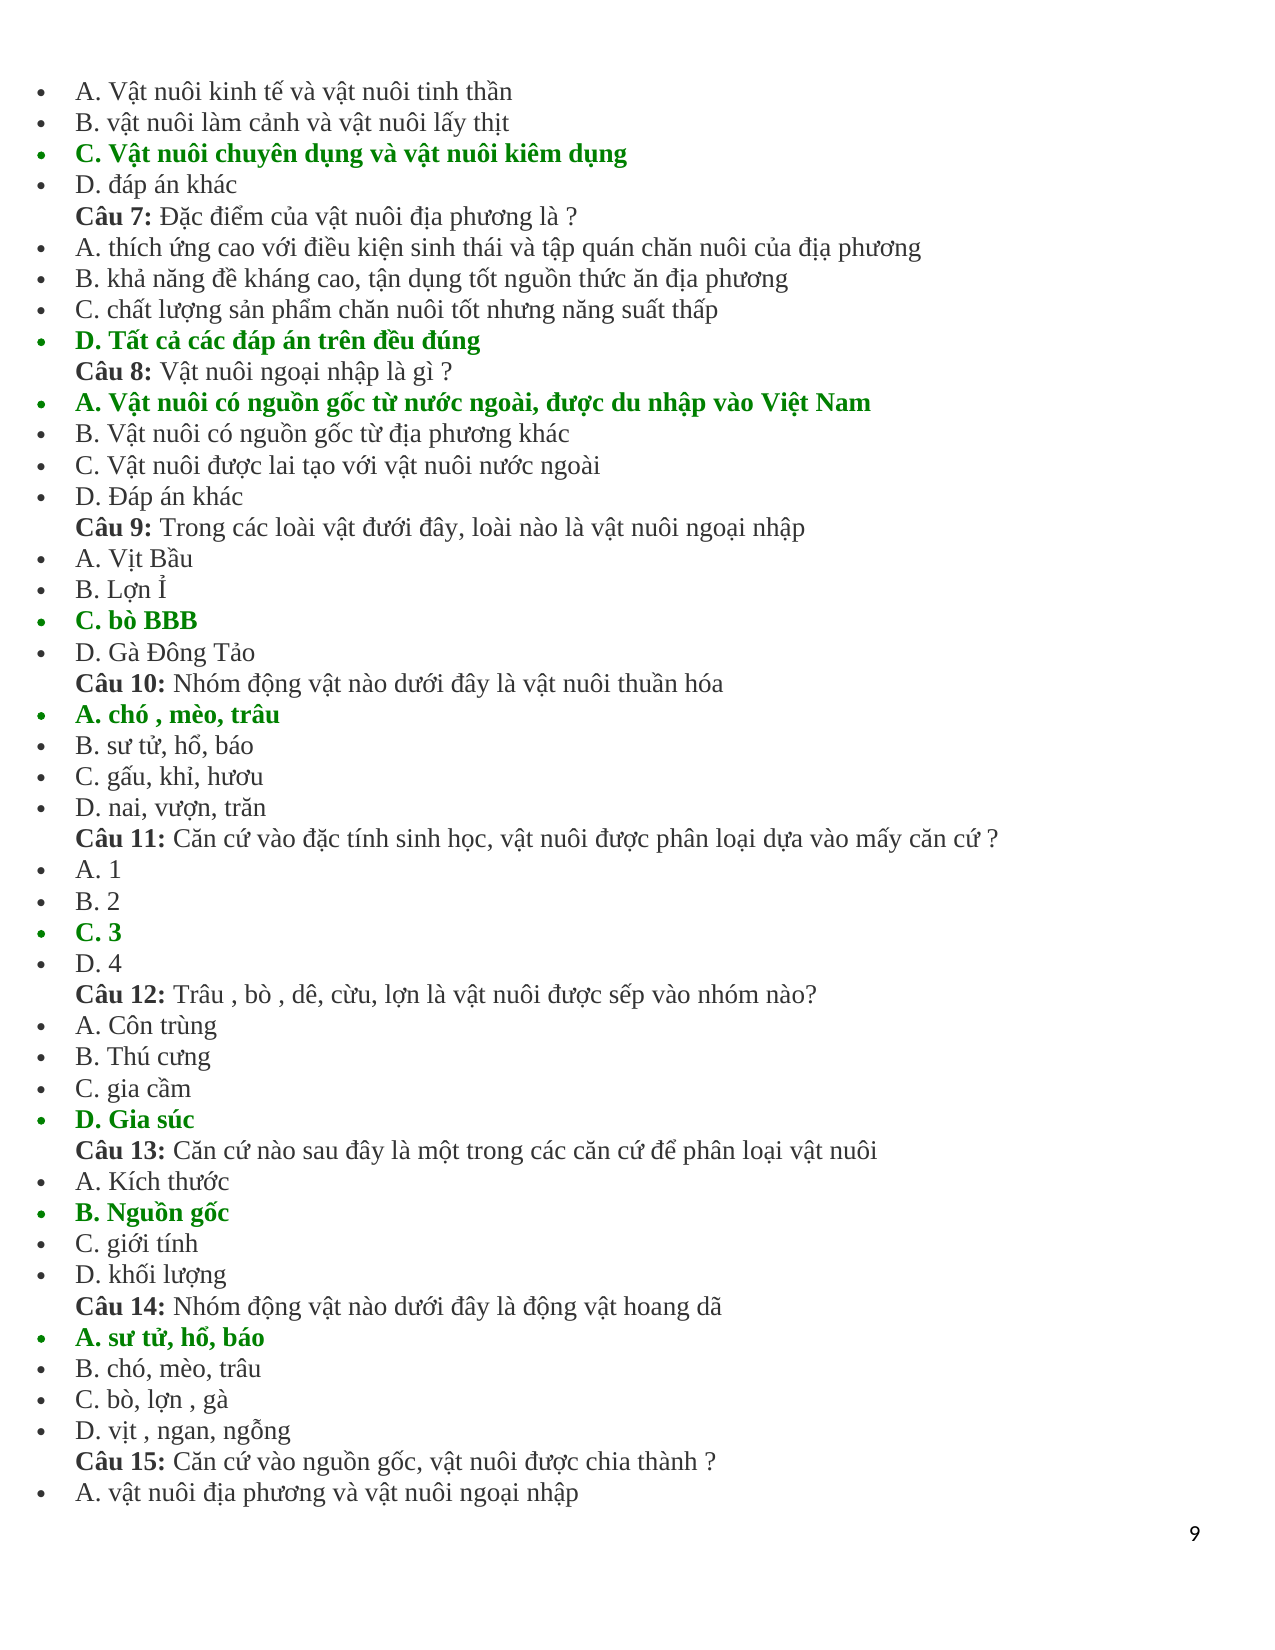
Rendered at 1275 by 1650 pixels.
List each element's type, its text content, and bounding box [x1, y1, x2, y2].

list B. vật nuôi làm cảnh và vật nuôi lấy thịt [37, 106, 1200, 137]
list D. 4 [37, 947, 1200, 978]
text Câu 15: Căn cứ vào nguồn gốc, vật nuôi được chia thành ? [75, 1445, 1200, 1477]
list B. chó, mèo, trâu [37, 1352, 1200, 1383]
list C. chất lượng sản phẩm chăn nuôi tốt nhưng năng suất thấp [37, 293, 1200, 324]
list B. Nguồn gốc [37, 1196, 1200, 1227]
list B. Vật nuôi có nguồn gốc từ địa phương khác [37, 418, 1200, 449]
list A. chó , mèo, trâu [37, 698, 1200, 729]
list D. vịt , ngan, ngỗng [37, 1414, 1200, 1445]
list A. Kích thước [37, 1165, 1200, 1196]
list C. gia cầm [37, 1072, 1200, 1103]
list D. Tất cả các đáp án trên đều đúng [37, 324, 1200, 355]
list C. Vật nuôi chuyên dụng và vật nuôi kiêm dụng [37, 137, 1200, 168]
text Câu 12: Trâu , bò , dê, cừu, lợn là vật nuôi được sếp vào nhóm nào? [75, 978, 1200, 1009]
list A. Vật nuôi có nguồn gốc từ nước ngoài, được du nhập vào Việt Nam [37, 386, 1200, 418]
text Câu 10: Nhóm động vật nào dưới đây là vật nuôi thuần hóa [75, 667, 1200, 698]
list D. Gà Đông Tảo [37, 636, 1200, 667]
list D. Gia súc [37, 1103, 1200, 1134]
list D. nai, vượn, trăn [37, 791, 1200, 822]
list C. bò, lợn , gà [37, 1383, 1200, 1414]
list C. giới tính [37, 1227, 1200, 1258]
list A. thích ứng cao với điều kiện sinh thái và tập quán chăn nuôi của địạ phương [37, 231, 1200, 262]
list A. 1 [37, 854, 1200, 885]
list C. 3 [37, 916, 1200, 947]
list C. bò BBB [37, 604, 1200, 636]
list B. Thú cưng [37, 1041, 1200, 1072]
list B. Lợn Ỉ [37, 573, 1200, 604]
text Câu 8: Vật nuôi ngoại nhập là gì ? [75, 355, 1200, 386]
text Câu 13: Căn cứ nào sau đây là một trong các căn cứ để phân loại vật nuôi [75, 1134, 1200, 1165]
text Câu 7: Đặc điểm của vật nuôi địa phương là ? [75, 199, 1200, 231]
list A. sư tử, hổ, báo [37, 1321, 1200, 1352]
list C. Vật nuôi được lai tạo với vật nuôi nước ngoài [37, 449, 1200, 480]
list A. vật nuôi địa phương và vật nuôi ngoại nhập [37, 1477, 1200, 1508]
list B. sư tử, hổ, báo [37, 729, 1200, 760]
list A. Vật nuôi kinh tế và vật nuôi tinh thần [37, 75, 1200, 106]
list C. gấu, khỉ, hươu [37, 760, 1200, 791]
list D. khối lượng [37, 1258, 1200, 1290]
text Câu 14: Nhóm động vật nào dưới đây là động vật hoang dã [75, 1290, 1200, 1321]
list A. Côn trùng [37, 1009, 1200, 1041]
list A. Vịt Bầu [37, 542, 1200, 573]
list D. Đáp án khác [37, 480, 1200, 511]
list B. khả năng đề kháng cao, tận dụng tốt nguồn thức ăn địa phương [37, 262, 1200, 293]
text Câu 9: Trong các loài vật đưới đây, loài nào là vật nuôi ngoại nhập [75, 511, 1200, 542]
text Câu 11: Căn cứ vào đặc tính sinh học, vật nuôi được phân loại dựa vào mấy căn cứ ? [75, 822, 1200, 854]
list D. đáp án khác [37, 168, 1200, 199]
list B. 2 [37, 885, 1200, 916]
